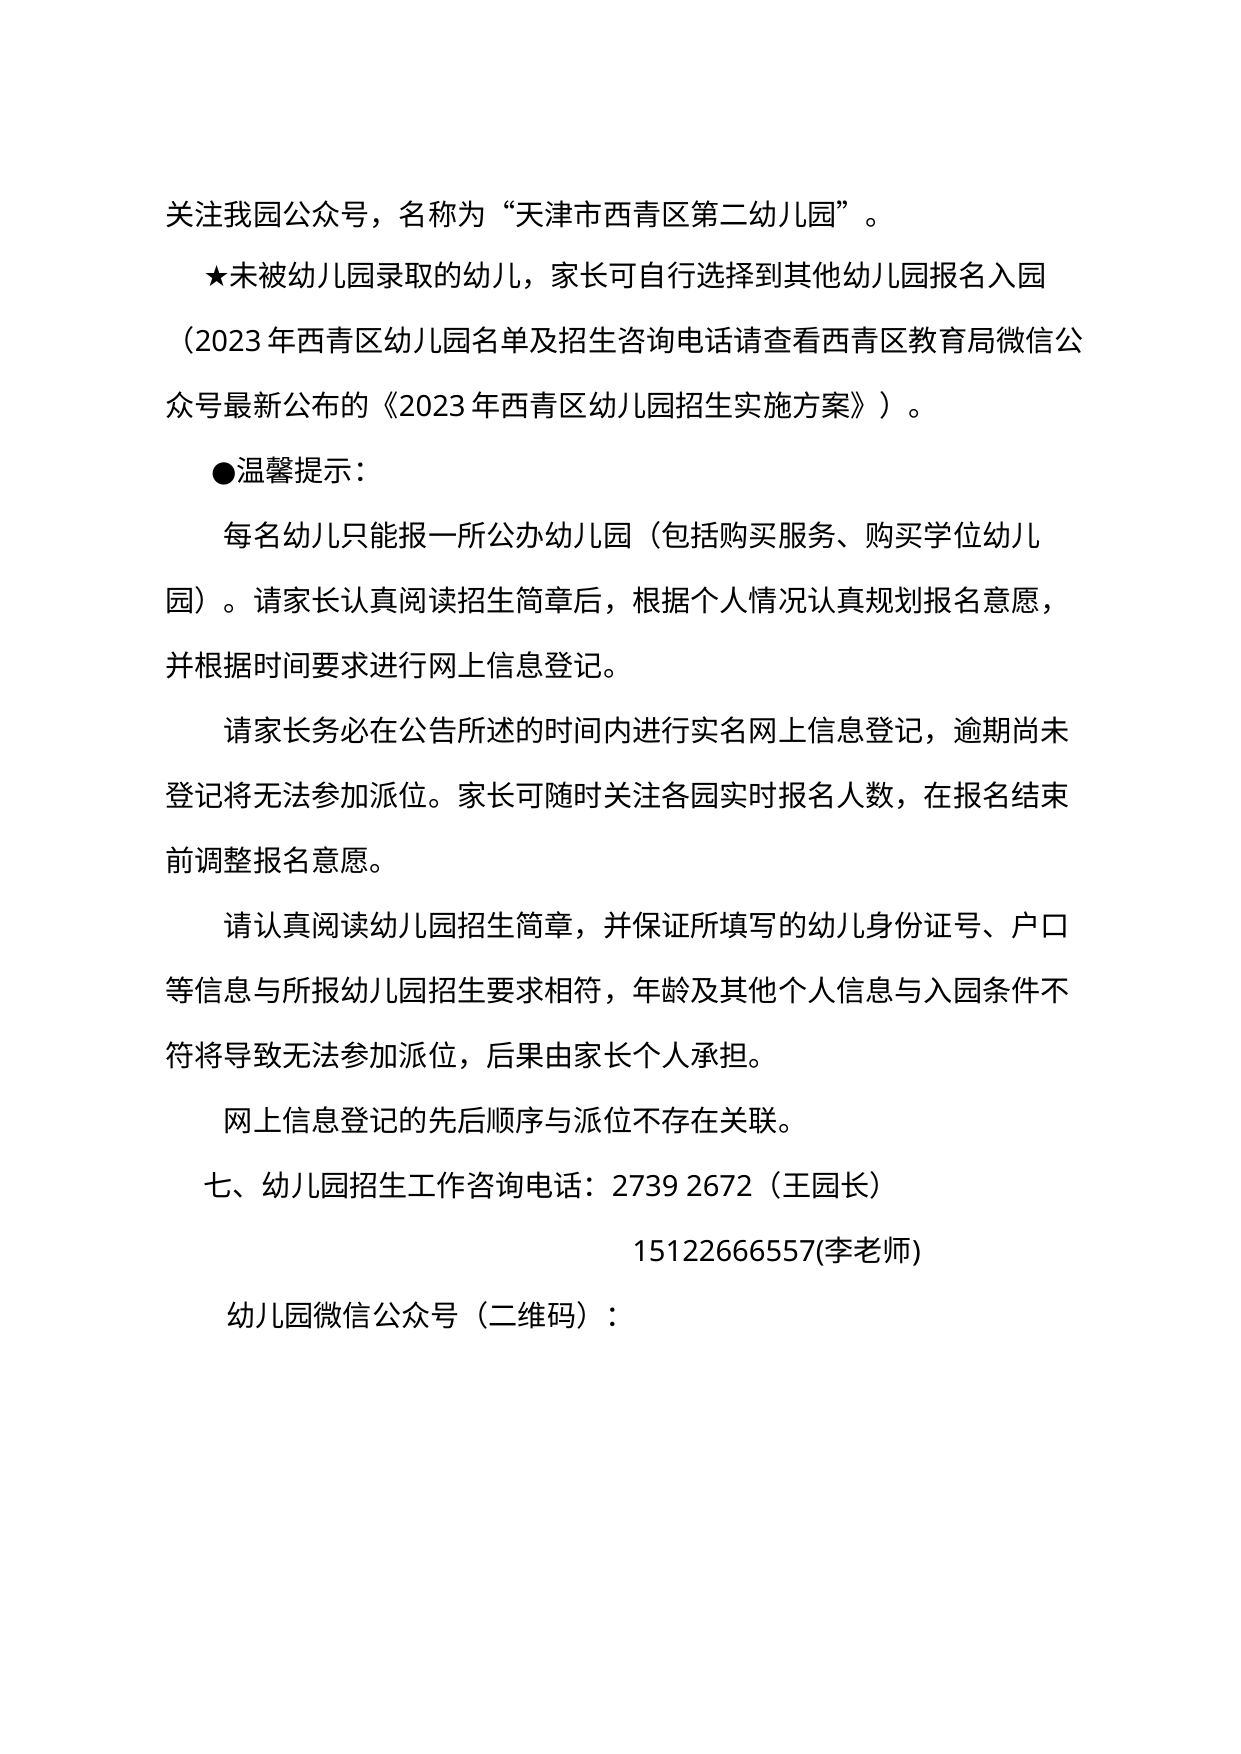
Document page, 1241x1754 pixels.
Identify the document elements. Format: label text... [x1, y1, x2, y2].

text 网上信息登记的先后顺序与派位不存在关联。 [165, 1086, 1087, 1151]
text 15122666557(李老师) [165, 1216, 1087, 1281]
text 请认真阅读幼儿园招生简章，并保证所填写的幼儿身份证号、户口等信息与所报幼儿园招生要求相符，年龄及其他个人信息与入园条件不符将导致无法参加派位，后果由家长个人承担。 [165, 891, 1087, 1086]
text 七、幼儿园招生工作咨询电话：2739 2672（王园长） [165, 1151, 1087, 1216]
text ●温馨提示： [165, 436, 1087, 501]
text ★未被幼儿园录取的幼儿，家长可自行选择到其他幼儿园报名入园（2023年西青区幼儿园名单及招生咨询电话请查看西青区教育局微信公众号最新公布的《2023年西青区幼儿园招生实施方案》）。 [165, 241, 1087, 436]
text 幼儿园微信公众号（二维码）： [165, 1281, 1087, 1346]
text 每名幼儿只能报一所公办幼儿园（包括购买服务、购买学位幼儿园）。请家长认真阅读招生简章后，根据个人情况认真规划报名意愿，并根据时间要求进行网上信息登记。 [165, 501, 1087, 696]
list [165, 162, 1087, 241]
text 请家长务必在公告所述的时间内进行实名网上信息登记，逾期尚未登记将无法参加派位。家长可随时关注各园实时报名人数，在报名结束前调整报名意愿。 [165, 696, 1087, 891]
